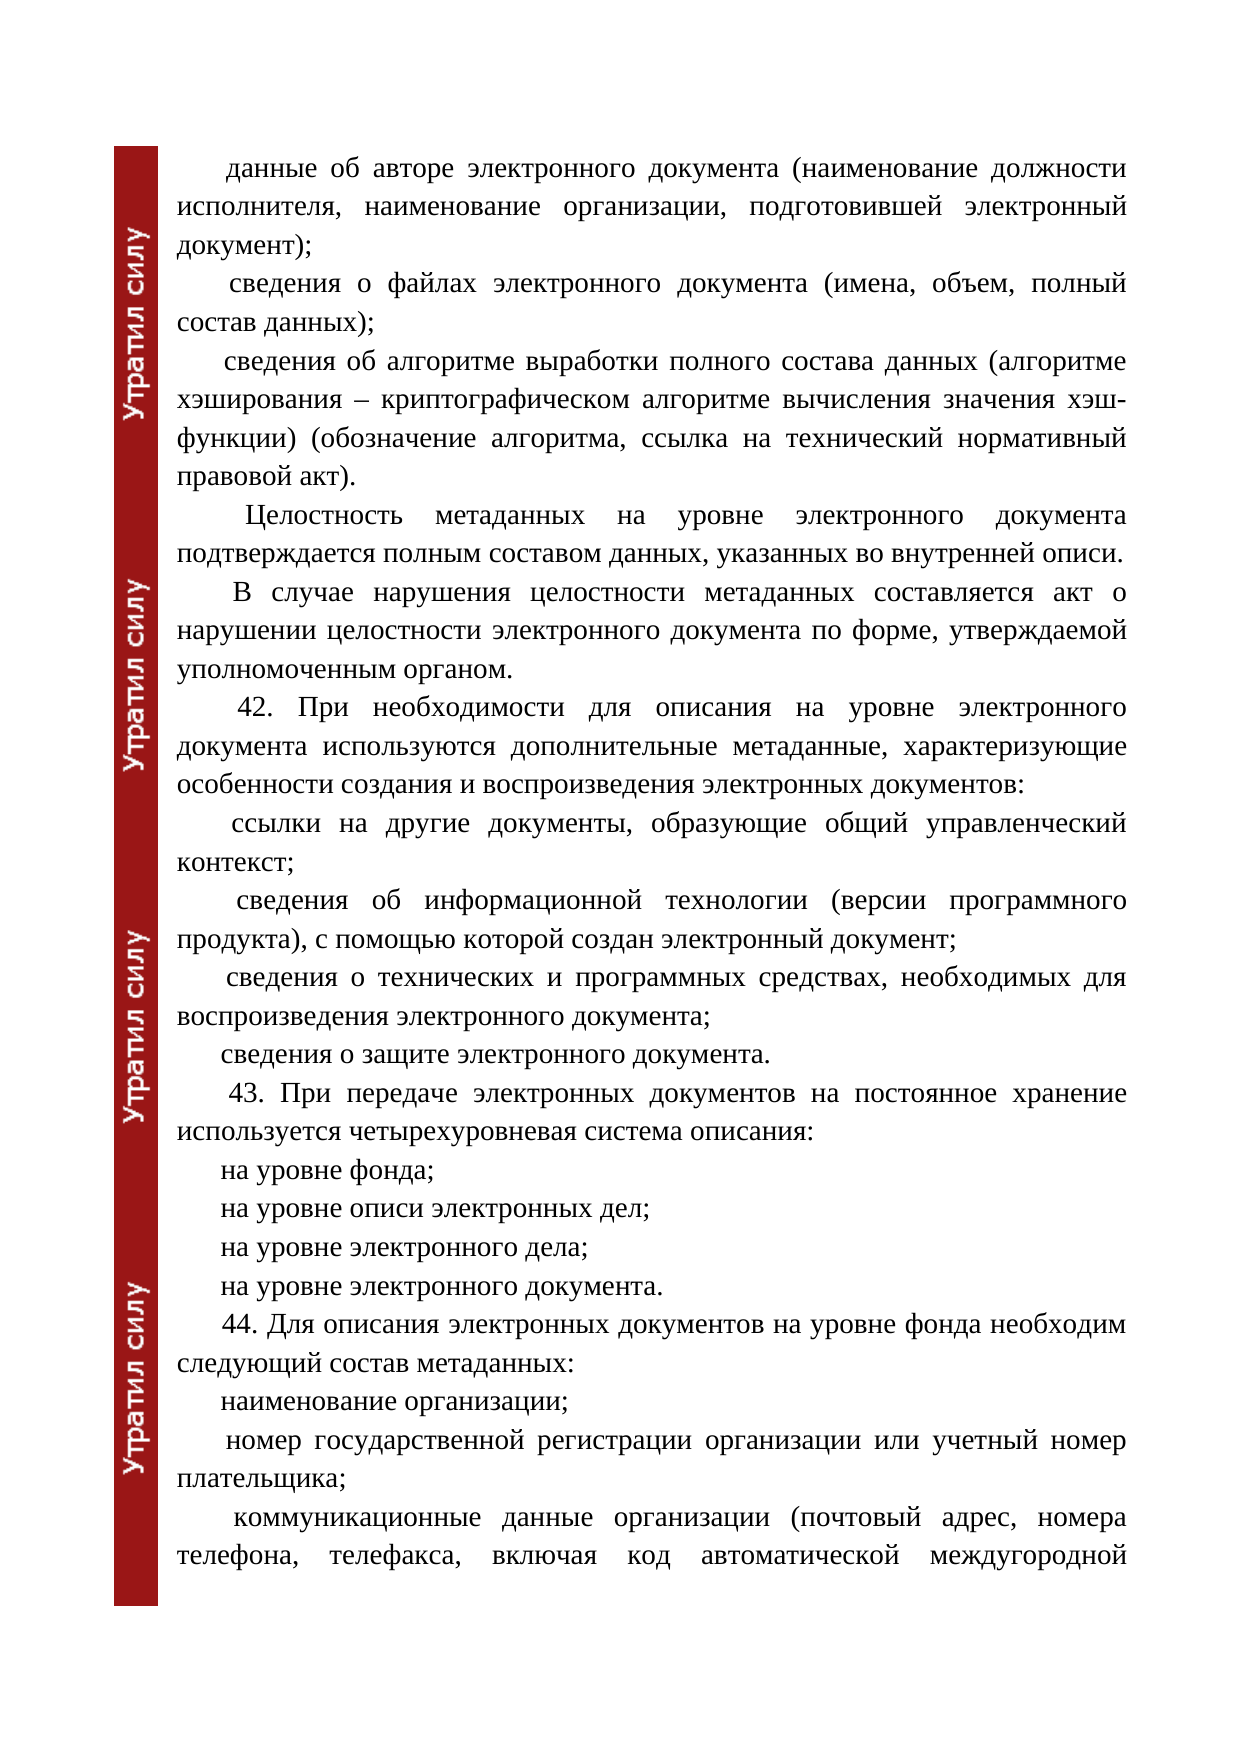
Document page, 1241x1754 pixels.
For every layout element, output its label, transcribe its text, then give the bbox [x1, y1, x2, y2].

picture [114, 1571, 158, 1606]
text на уровне электронного документа. [112, 1268, 1128, 1301]
text Целостность метаданных на уровне электронного документа подтверждается полным составом данных, указанных во внутренней описи. [112, 497, 1128, 569]
picture [114, 800, 158, 805]
picture [114, 1494, 158, 1499]
text 43. При передаче электронных документов на постоянное хранение используется четырехуровневая система описания: [112, 1075, 1128, 1147]
picture [114, 877, 158, 882]
picture [114, 338, 158, 343]
picture [114, 684, 158, 689]
text В случае нарушения целостности метаданных составляется акт о нарушении целостности электронного документа по форме, утверждаемой уполномоченным органом. [112, 574, 1128, 684]
picture [114, 1147, 158, 1152]
picture [114, 146, 158, 150]
text на уровне описи электронных дел; [112, 1191, 1128, 1224]
picture [114, 569, 158, 574]
picture [114, 1378, 158, 1383]
text сведения об алгоритме выработки полного состава данных (алгоритме хэширования – криптографическом алгоритме вычисления значения хэш-функции) (обозначение алгоритма, ссылка на технический нормативный правовой акт). [112, 343, 1128, 492]
picture [114, 1263, 158, 1268]
text номер государственной регистрации организации или учетный номер плательщика; [112, 1422, 1128, 1494]
picture [114, 1301, 158, 1306]
picture [114, 1186, 158, 1191]
text 42. При необходимости для описания на уровне электронного документа используются дополнительные метаданные, характеризующие особенности создания и воспроизведения электронных документов: [112, 689, 1128, 800]
picture [114, 954, 158, 959]
text наименование организации; [112, 1383, 1128, 1417]
picture [114, 1070, 158, 1075]
text ссылки на другие документы, образующие общий управленческий контекст; [112, 805, 1128, 877]
text сведения об информационной технологии (версии программного продукта), с помощью которой создан электронный документ; [112, 882, 1128, 954]
picture [114, 1031, 158, 1036]
picture [114, 261, 158, 266]
text данные об авторе электронного документа (наименование должности исполнителя, наименование организации, подготовившей электронный документ); [112, 150, 1128, 261]
picture [114, 1224, 158, 1229]
text на уровне фонда; [112, 1152, 1128, 1186]
text на уровне электронного дела; [112, 1229, 1128, 1263]
text сведения о файлах электронного документа (имена, объем, полный состав данных); [112, 266, 1128, 338]
text 44. Для описания электронных документов на уровне фонда необходим следующий состав метаданных: [112, 1306, 1128, 1378]
text сведения о защите электронного документа. [112, 1036, 1128, 1070]
picture [114, 492, 158, 497]
text сведения о технических и программных средствах, необходимых для воспроизведения электронного документа; [112, 959, 1128, 1031]
picture [114, 1417, 158, 1422]
